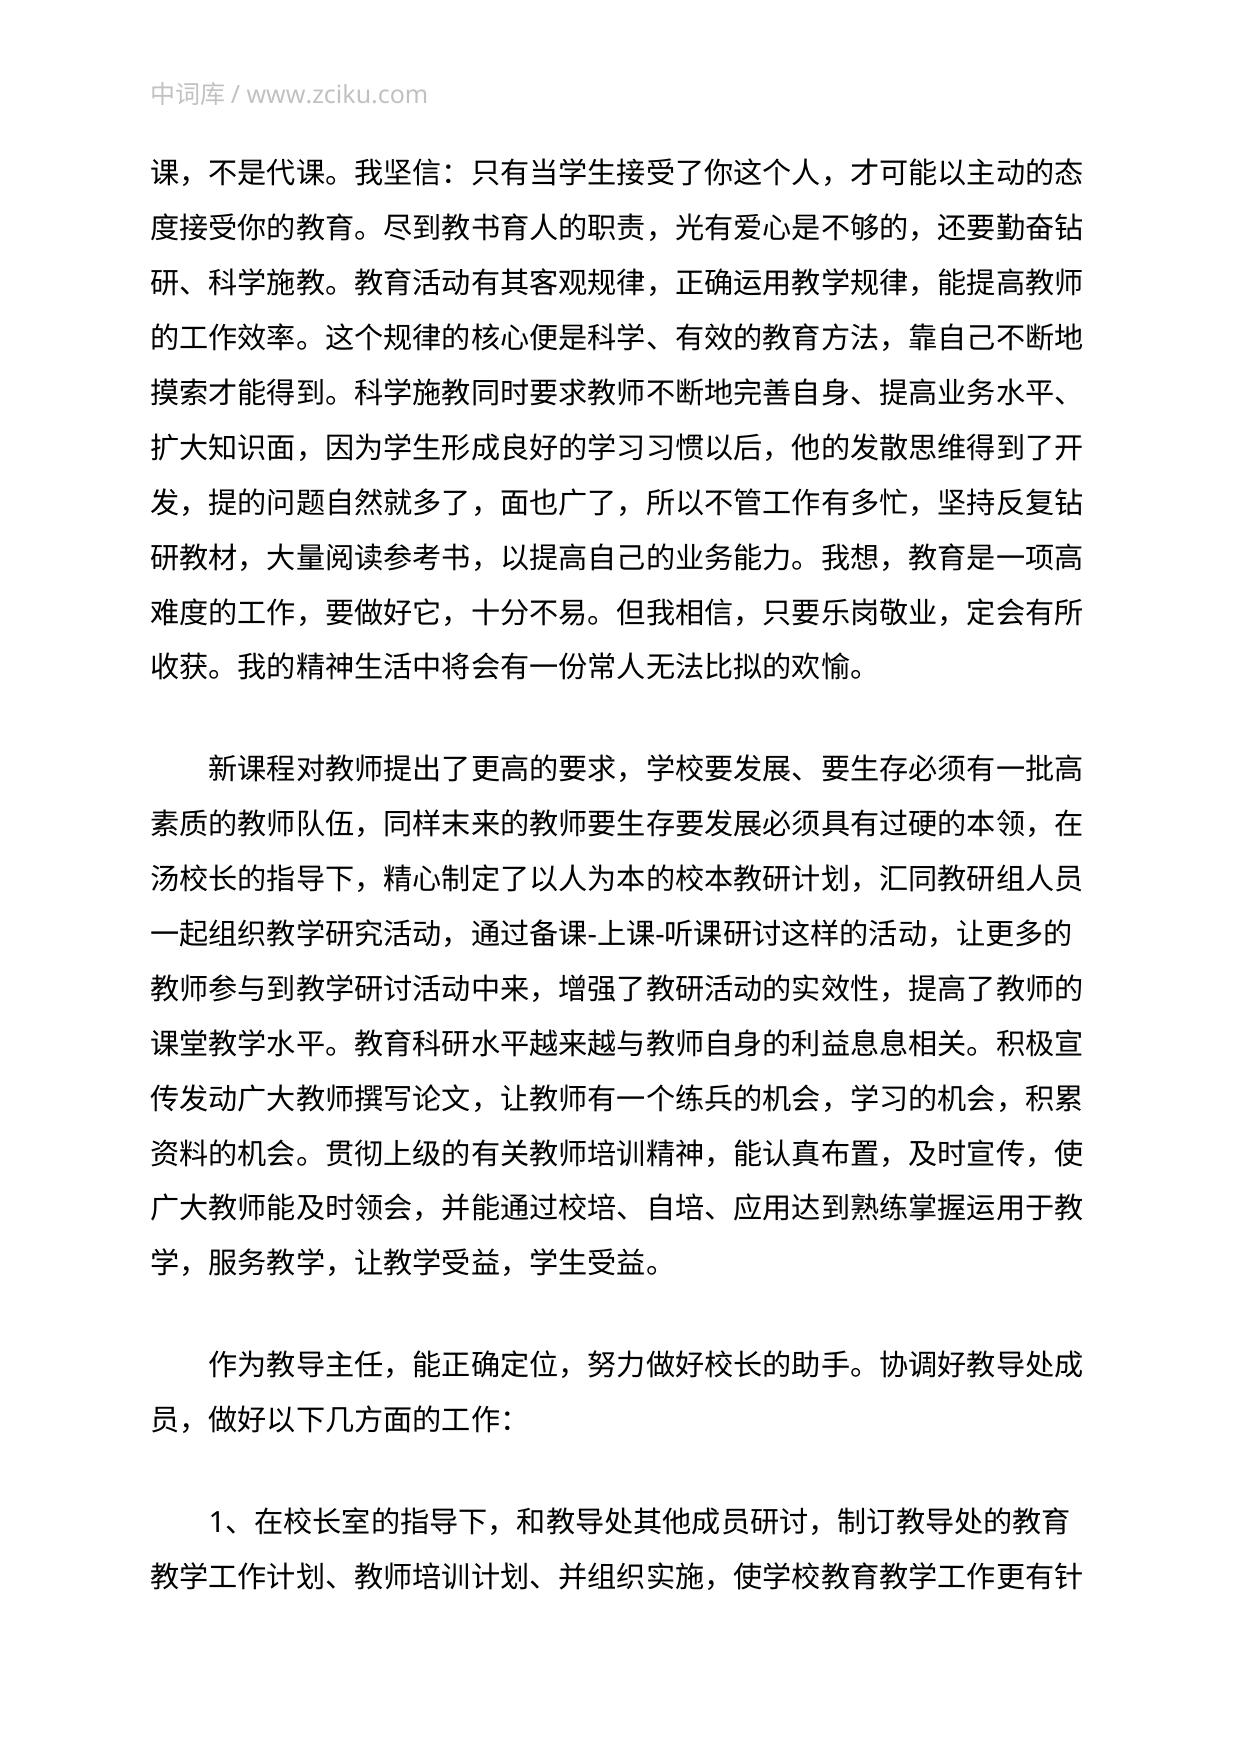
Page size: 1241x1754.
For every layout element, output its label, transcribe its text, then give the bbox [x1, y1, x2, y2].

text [150, 150, 1090, 686]
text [150, 1498, 1090, 1596]
text 作为教导主任，能正确定位，努力做好校长的助手。协调好教导处成员，做好以下几方面的工作： [150, 1342, 1090, 1439]
text 新课程对教师提出了更高的要求，学校要发展、要生存必须有一批高素质的教师队伍，同样末来的教师要生存要发展必须具有过硬的本领，在汤校长的指导下，精心制定了以人为本的校本教研计划，汇同教研组人员一起组织教学研究活动，通过备课-上课-听课研讨这样的活动，让更多的教师参与到教学研讨活动中来，增强了教研活动的实效性，提高了教师的课堂教学水平。教育科研水平越来越与教师自身的利益息息相关。积极宣传发动广大教师撰写论文，让教师有一个练兵的机会，学习的机会，积累资料的机会。贯彻上级的有关教师培训精神，能认真布置，及时宣传，使广大教师能及时领会，并能通过校培、自培、应用达到熟练掌握运用于教学，服务教学，让教学受益，学生受益。 [150, 746, 1090, 1282]
